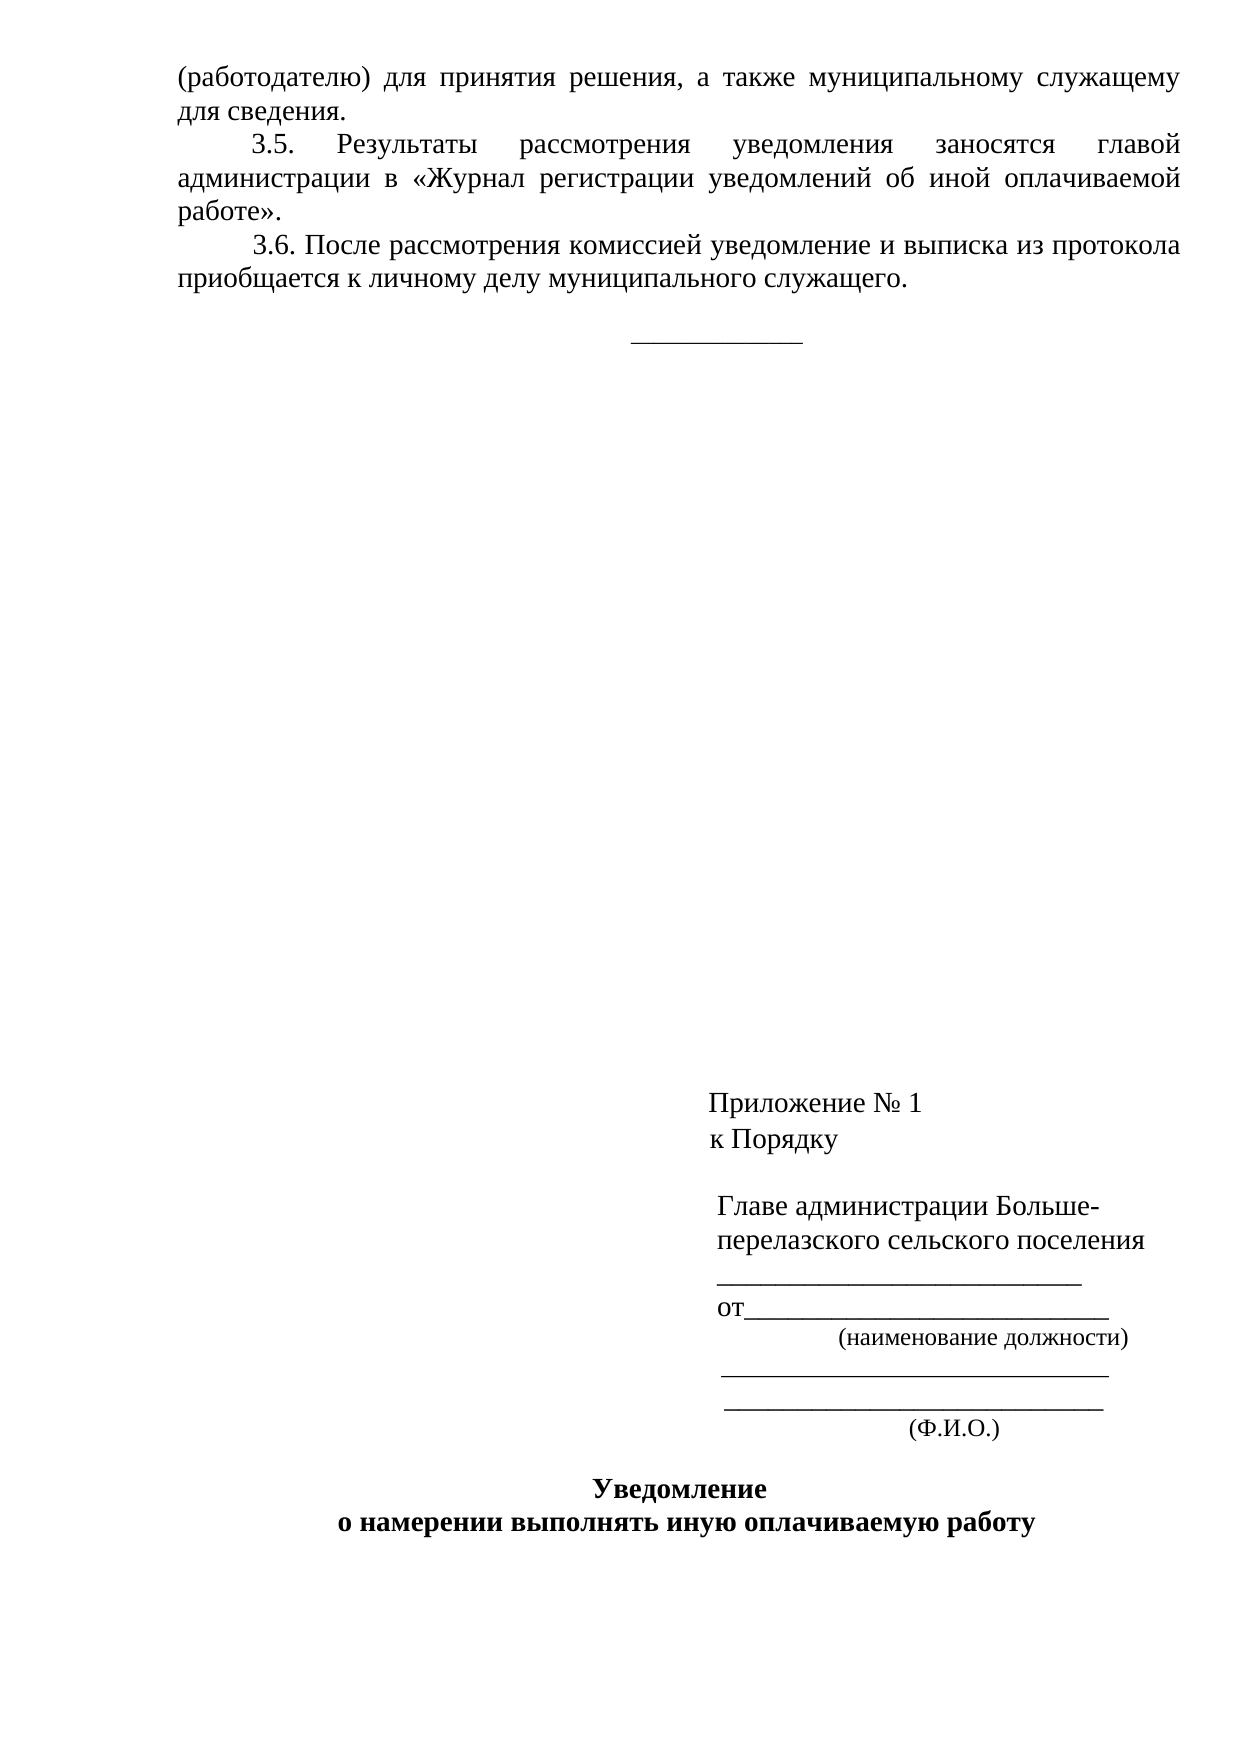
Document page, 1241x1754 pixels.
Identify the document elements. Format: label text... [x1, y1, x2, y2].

text от_________________________ [177, 1289, 1181, 1322]
text _______________________________ [177, 1351, 1181, 1380]
text 3.5. Результаты рассмотрения уведомления заносятся главой администрации в «Журнал регистрации уведомлений об иной оплачиваемой работе». [177, 126, 1181, 227]
text (наименование должности) [177, 1322, 1181, 1351]
text (Ф.И.О.) [177, 1413, 1181, 1442]
text к Порядку [177, 1121, 1181, 1155]
text Приложение № 1 [620, 1079, 1181, 1121]
text Уведомление [177, 1471, 1181, 1504]
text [177, 59, 1181, 126]
text __________________________ [177, 1380, 1181, 1413]
text перелазского сельского поселения [177, 1222, 1181, 1255]
text 3.6. После рассмотрения комиссией уведомление и выписка из протокола приобщается к личному делу муниципального служащего. [177, 227, 1181, 294]
text _________________________ [177, 1255, 1181, 1289]
text Главе администрации Больше- [177, 1188, 1181, 1222]
text _______________ [177, 320, 1181, 347]
text о намерении выполнять иную оплачиваемую работу [177, 1504, 1196, 1538]
